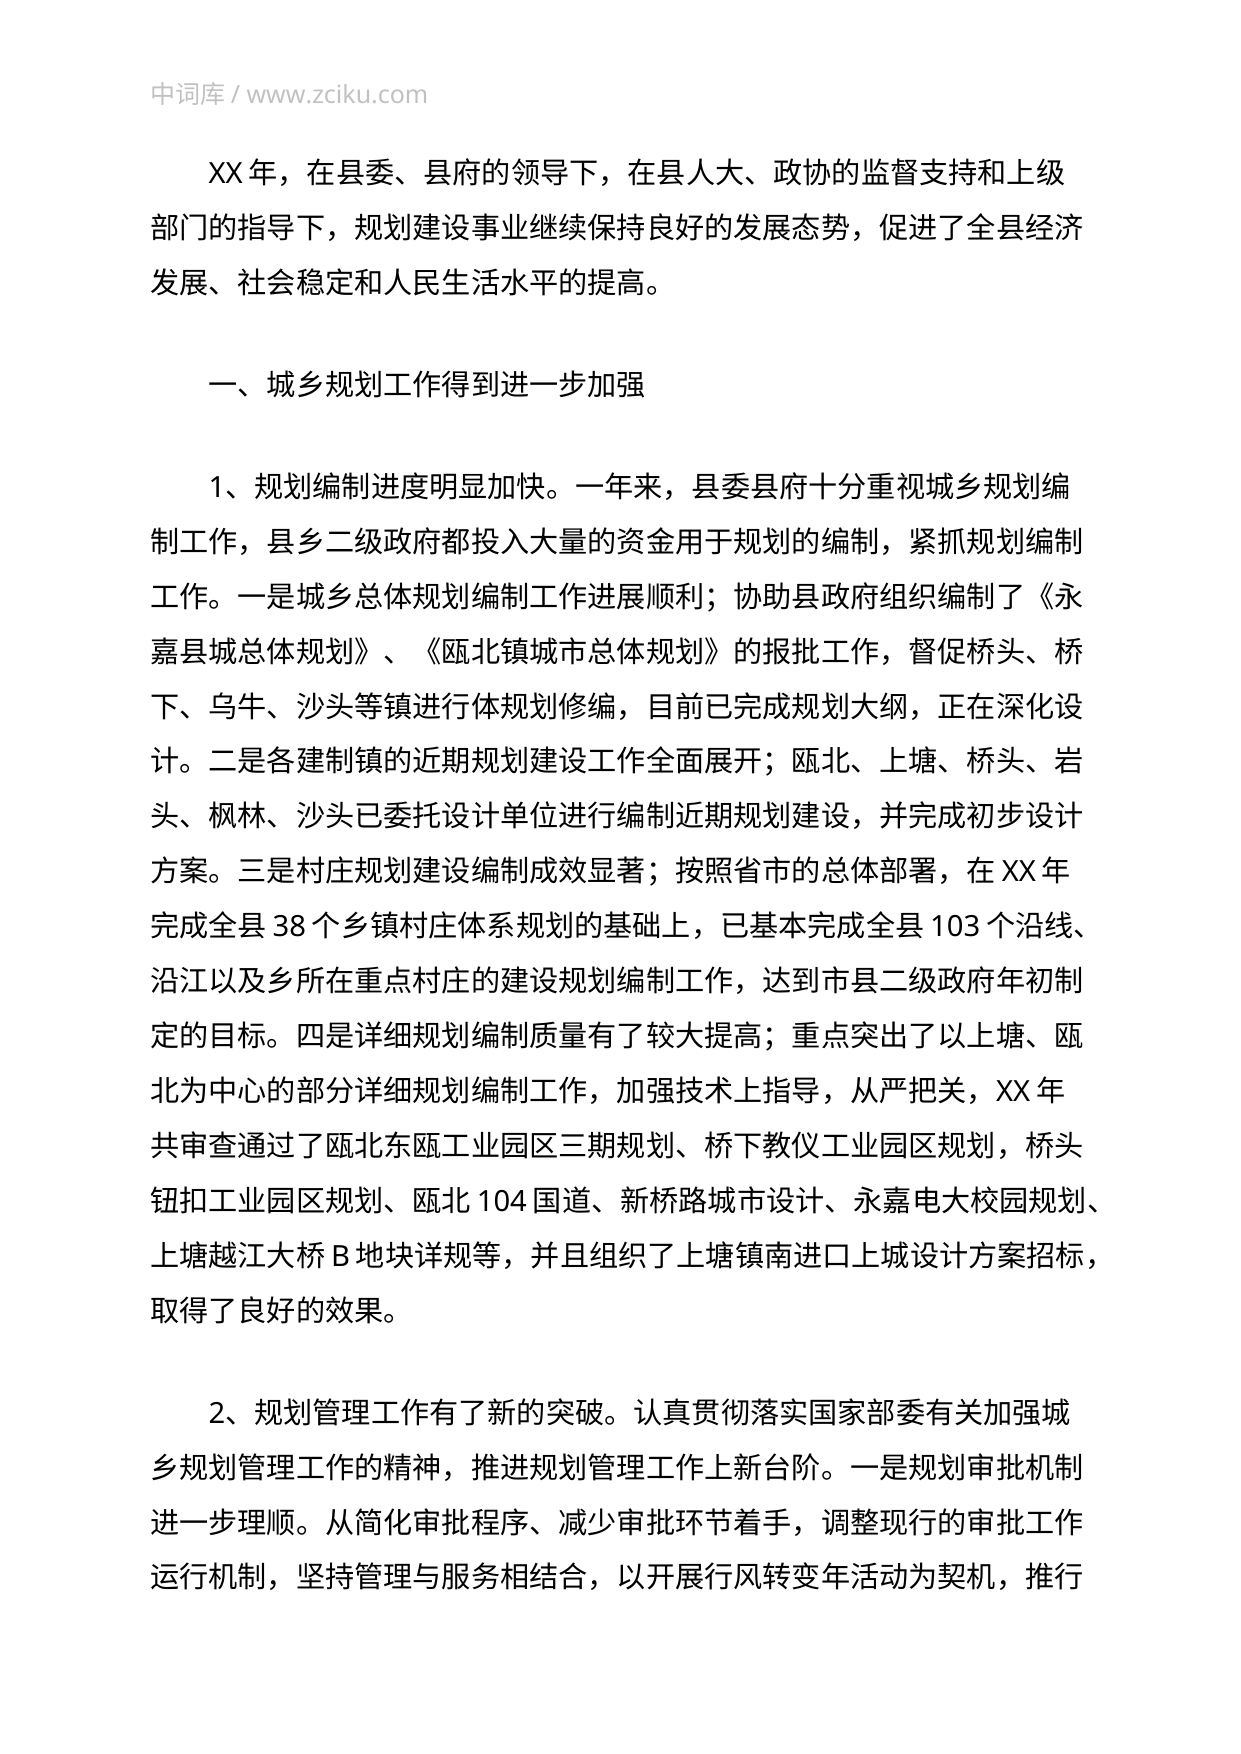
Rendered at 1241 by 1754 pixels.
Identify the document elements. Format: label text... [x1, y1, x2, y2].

text 一、城乡规划工作得到进一步加强 [150, 362, 1090, 404]
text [150, 1389, 1090, 1596]
text 1、规划编制进度明显加快。一年来，县委县府十分重视城乡规划编制工作，县乡二级政府都投入大量的资金用于规划的编制，紧抓规划编制工作。一是城乡总体规划编制工作进展顺利；协助县政府组织编制了《永嘉县城总体规划》、《瓯北镇城市总体规划》的报批工作，督促桥头、桥下、乌牛、沙头等镇进行体规划修编，目前已完成规划大纲，正在深化设计。二是各建制镇的近期规划建设工作全面展开；瓯北、上塘、桥头、岩头、枫林、沙头已委托设计单位进行编制近期规划建设，并完成初步设计方案。三是村庄规划建设编制成效显著；按照省市的总体部署，在XX年完成全县38个乡镇村庄体系规划的基础上，已基本完成全县103个沿线、沿江以及乡所在重点村庄的建设规划编制工作，达到市县二级政府年初制定的目标。四是详细规划编制质量有了较大提高；重点突出了以上塘、瓯北为中心的部分详细规划编制工作，加强技术上指导，从严把关，XX年共审查通过了瓯北东瓯工业园区三期规划、桥下教仪工业园区规划，桥头钮扣工业园区规划、瓯北104国道、新桥路城市设计、永嘉电大校园规划、上塘越江大桥B地块详规等，并且组织了上塘镇南进口上城设计方案招标，取得了良好的效果。 [150, 463, 1090, 1330]
text XX年，在县委、县府的领导下，在县人大、政协的监督支持和上级部门的指导下，规划建设事业继续保持良好的发展态势，促进了全县经济发展、社会稳定和人民生活水平的提高。 [150, 150, 1090, 302]
